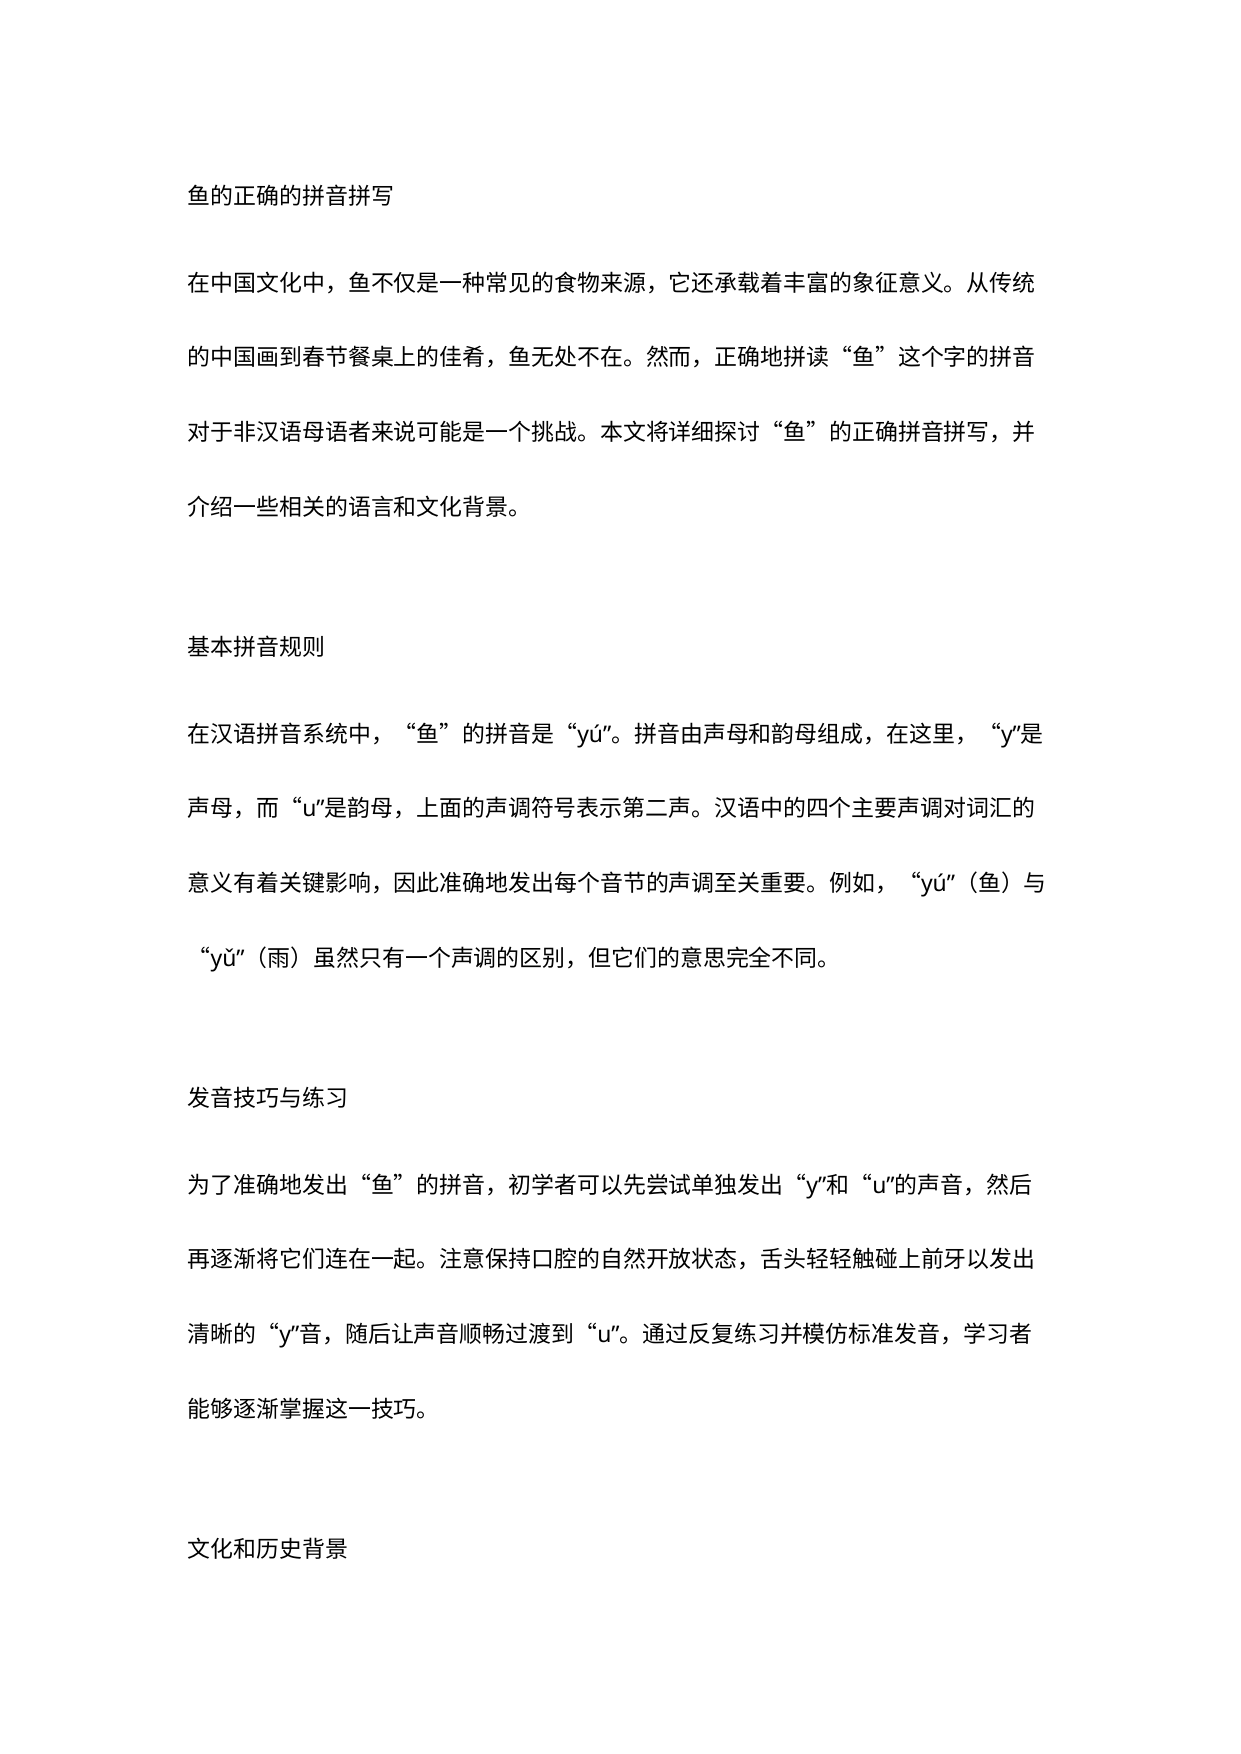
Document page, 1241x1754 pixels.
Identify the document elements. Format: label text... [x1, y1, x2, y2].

text 在汉语拼音系统中，“鱼”的拼音是“yú”。拼音由声母和韵母组成，在这里，“y”是声母，而“u”是韵母，上面的声调符号表示第二声。汉语中的四个主要声调对词汇的意义有着关键影响，因此准确地发出每个音节的声调至关重要。例如，“yú”（鱼）与“yǔ”（雨）虽然只有一个声调的区别，但它们的意思完全不同。 [187, 699, 1053, 989]
text 基本拼音规则 [187, 613, 1053, 678]
text 鱼的正确的拼音拼写 [187, 162, 1053, 227]
text 发音技巧与练习 [187, 1064, 1053, 1129]
text 为了准确地发出“鱼”的拼音，初学者可以先尝试单独发出“y”和“u”的声音，然后再逐渐将它们连在一起。注意保持口腔的自然开放状态，舌头轻轻触碰上前牙以发出清晰的“y”音，随后让声音顺畅过渡到“u”。通过反复练习并模仿标准发音，学习者能够逐渐掌握这一技巧。 [187, 1151, 1053, 1440]
text 在中国文化中，鱼不仅是一种常见的食物来源，它还承载着丰富的象征意义。从传统的中国画到春节餐桌上的佳肴，鱼无处不在。然而，正确地拼读“鱼”这个字的拼音对于非汉语母语者来说可能是一个挑战。本文将详细探讨“鱼”的正确拼音拼写，并介绍一些相关的语言和文化背景。 [187, 248, 1053, 538]
text 文化和历史背景 [187, 1515, 1053, 1580]
